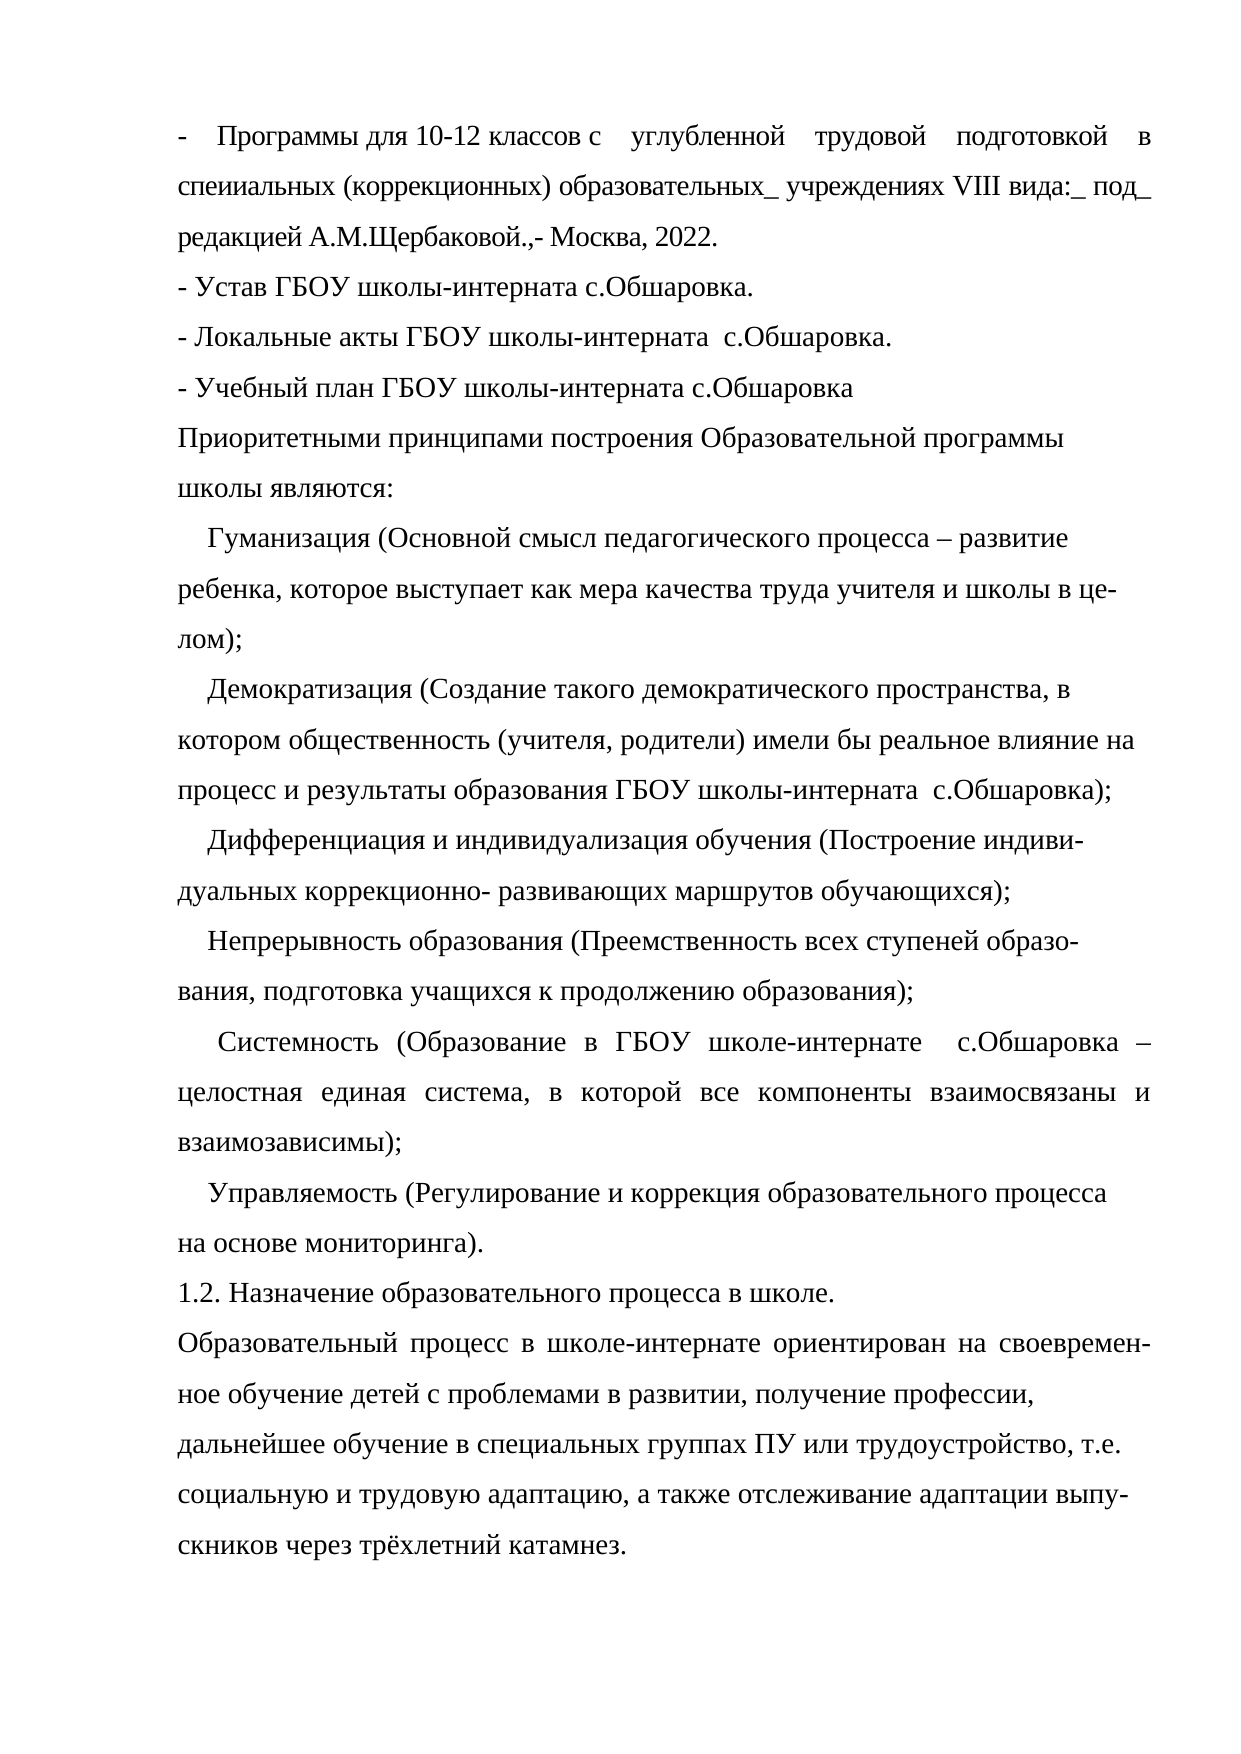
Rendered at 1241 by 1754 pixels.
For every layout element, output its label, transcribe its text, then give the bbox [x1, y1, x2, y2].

text процесс и результаты образования ГБОУ школы-интерната с.Обшаровка); [177, 772, 1152, 806]
text дальнейшее обучение в специальных группах ПУ или трудоустройство, т.е. [177, 1426, 1152, 1460]
text  Демократизация (Создание такого демократического пространства, в [177, 672, 1152, 705]
text  Гуманизация (Основной смысл педагогического процесса – развитие [177, 521, 1152, 554]
text - Программы для 10-12 классов с углубленной трудовой подготовкой в спеииальных (коррекционных) образовательных_ учреждениях VIII вида:_ под_ редакцией А.М.Щербаковой.,- Москва, 2022. [177, 118, 1152, 252]
text  Непрерывность образования (Преемственность всех ступеней образо- [177, 923, 1152, 957]
text вания, подготовка учащихся к продолжению образования); [177, 973, 1152, 1007]
text скников через трёхлетний катамнез. [177, 1527, 1152, 1560]
text  Дифференциация и индивидуализация обучения (Построение индиви- [177, 822, 1152, 856]
text - Устав ГБОУ школы-интерната с.Обшаровка. [177, 269, 1152, 303]
text Приоритетными принципами построения Образовательной программы [177, 420, 1152, 453]
text 1.2. Назначение образовательного процесса в школе. [177, 1275, 1152, 1309]
text котором общественность (учителя, родители) имели бы реальное влияние на [177, 722, 1152, 755]
text лом); [177, 621, 1152, 655]
text ребенка, которое выступает как мера качества труда учителя и школы в це- [177, 571, 1152, 604]
text дуальных коррекционно- развивающих маршрутов обучающихся); [177, 873, 1152, 906]
text на основе мониторинга). [177, 1225, 1152, 1258]
text - Учебный план ГБОУ школы-интерната с.Обшаровка [177, 370, 1152, 403]
text Образовательный процесс в школе-интернате ориентирован на своевремен-ное обучение детей с проблемами в развитии, получение профессии, [177, 1326, 1152, 1409]
text социальную и трудовую адаптацию, а также отслеживание адаптации выпу- [177, 1477, 1152, 1510]
text - Локальные акты ГБОУ школы-интерната с.Обшаровка. [177, 319, 1152, 353]
text школы являются: [177, 470, 1152, 504]
text  Управляемость (Регулирование и коррекция образовательного процесса [177, 1175, 1152, 1208]
text  Системность (Образование в ГБОУ школе-интернате с.Обшаровка – целостная единая система, в которой все компоненты взаимосвязаны и взаимозависимы); [177, 1024, 1152, 1158]
